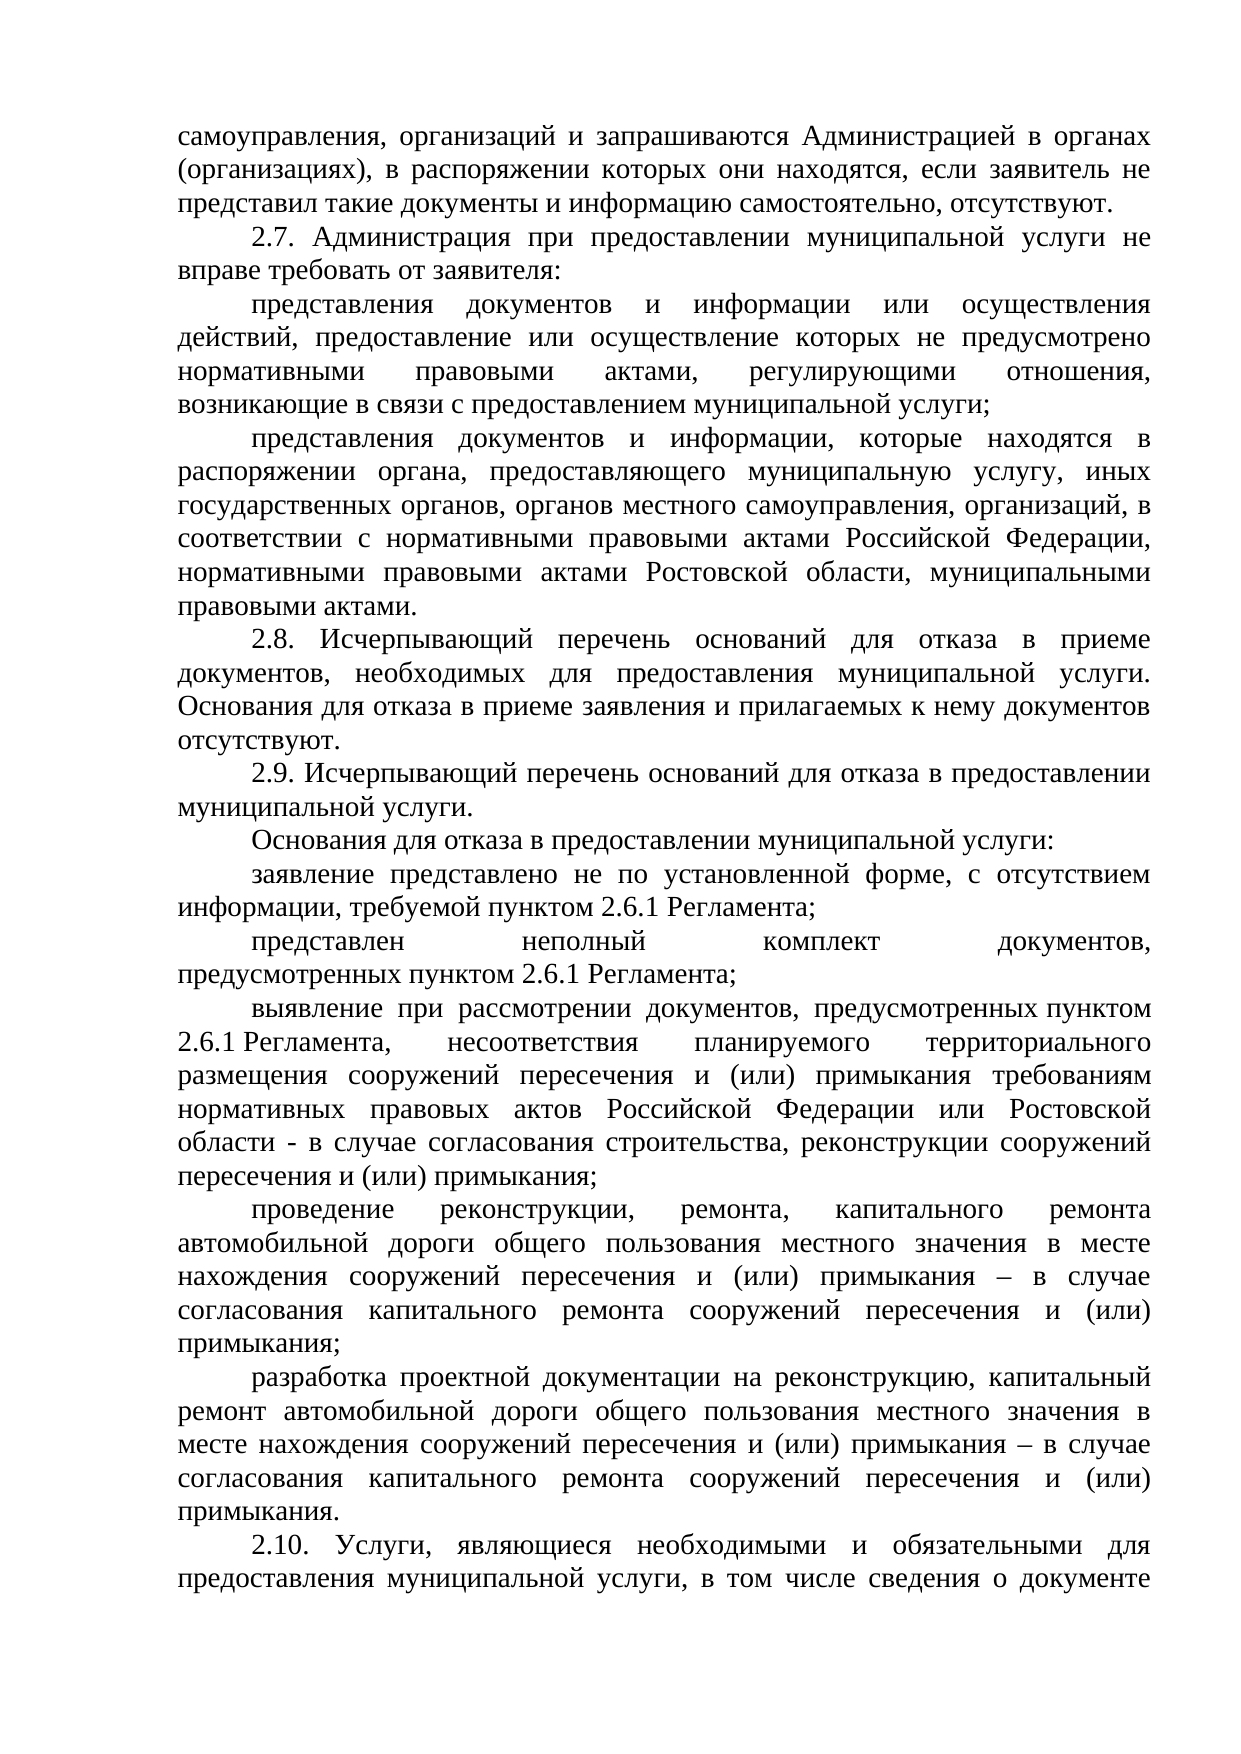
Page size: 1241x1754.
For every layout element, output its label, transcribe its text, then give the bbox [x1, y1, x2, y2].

text представлен неполный комплект документов, предусмотренных пунктом 2.6.1 Регламента; [177, 923, 1152, 990]
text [177, 118, 1152, 219]
text выявление при рассмотрении документов, предусмотренных пунктом 2.6.1 Регламента, несоответствия планируемого территориального размещения сооружений пересечения и (или) примыкания требованиям нормативных правовых актов Российской Федерации или Ростовской области - в случае согласования строительства, реконструкции сооружений пересечения и (или) примыкания; [177, 990, 1152, 1191]
text представления документов и информации, которые находятся в распоряжении органа, предоставляющего муниципальную услугу, иных государственных органов, органов местного самоуправления, организаций, в соответствии с нормативными правовыми актами Российской Федерации, нормативными правовыми актами Ростовской области, муниципальными правовыми актами. [177, 420, 1152, 621]
text разработка проектной документации на реконструкцию, капитальный ремонт автомобильной дороги общего пользования местного значения в месте нахождения сооружений пересечения и (или) примыкания – в случае согласования капитального ремонта сооружений пересечения и (или) примыкания. [177, 1359, 1152, 1527]
text Основания для отказа в предоставлении муниципальной услуги: [177, 822, 1152, 856]
text 2.9. Исчерпывающий перечень оснований для отказа в предоставлении муниципальной услуги. [177, 755, 1152, 822]
text 2.8. Исчерпывающий перечень оснований для отказа в приеме документов, необходимых для предоставления муниципальной услуги. Основания для отказа в приеме заявления и прилагаемых к нему документов отсутствуют. [177, 621, 1152, 755]
text заявление представлено не по установленной форме, с отсутствием информации, требуемой пунктом 2.6.1 Регламента; [177, 856, 1152, 923]
text проведение реконструкции, ремонта, капитального ремонта автомобильной дороги общего пользования местного значения в месте нахождения сооружений пересечения и (или) примыкания – в случае согласования капитального ремонта сооружений пересечения и (или) примыкания; [177, 1191, 1152, 1359]
text представления документов и информации или осуществления действий, предоставление или осуществление которых не предусмотрено нормативными правовыми актами, регулирующими отношения, возникающие в связи с предоставлением муниципальной услуги; [177, 286, 1152, 420]
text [177, 1527, 1152, 1594]
text 2.7. Администрация при предоставлении муниципальной услуги не вправе требовать от заявителя: [177, 219, 1152, 286]
